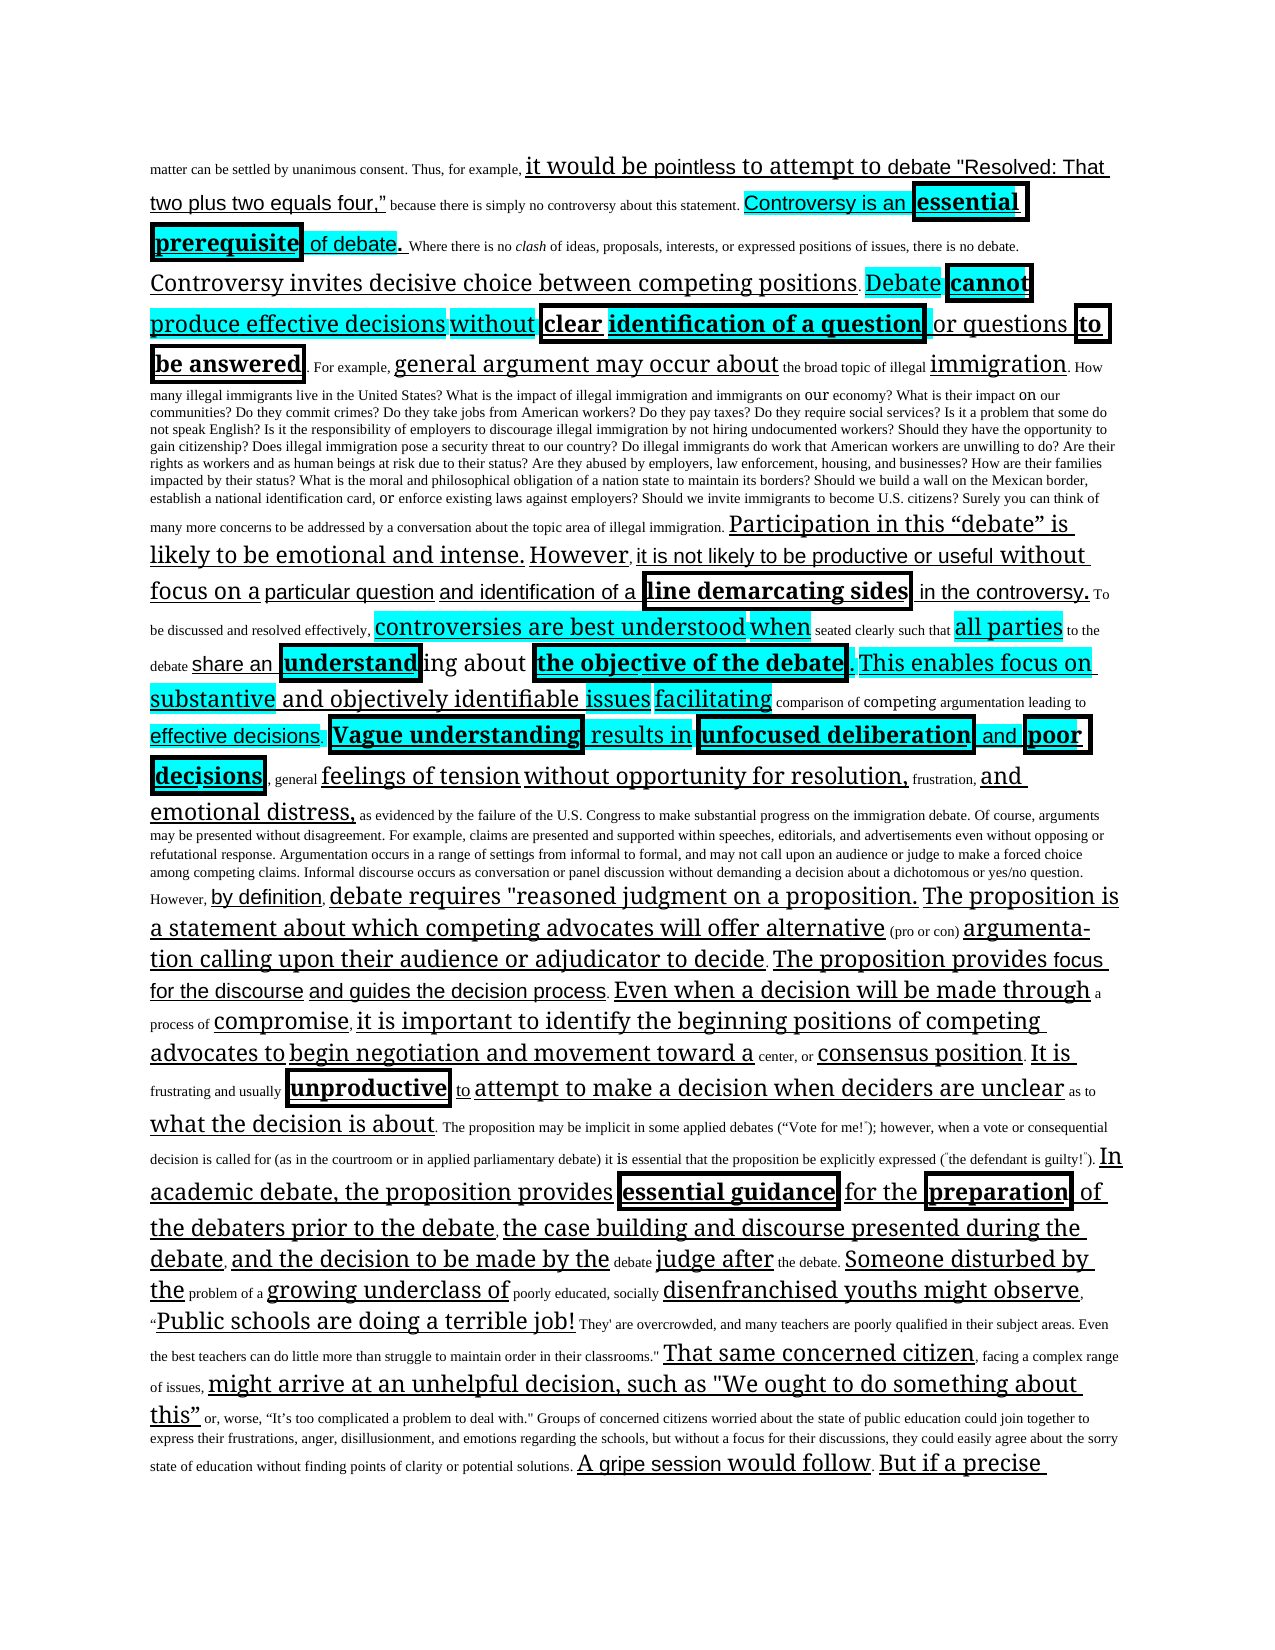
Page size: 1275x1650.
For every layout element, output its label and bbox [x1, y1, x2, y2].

text [150, 150, 1125, 1478]
